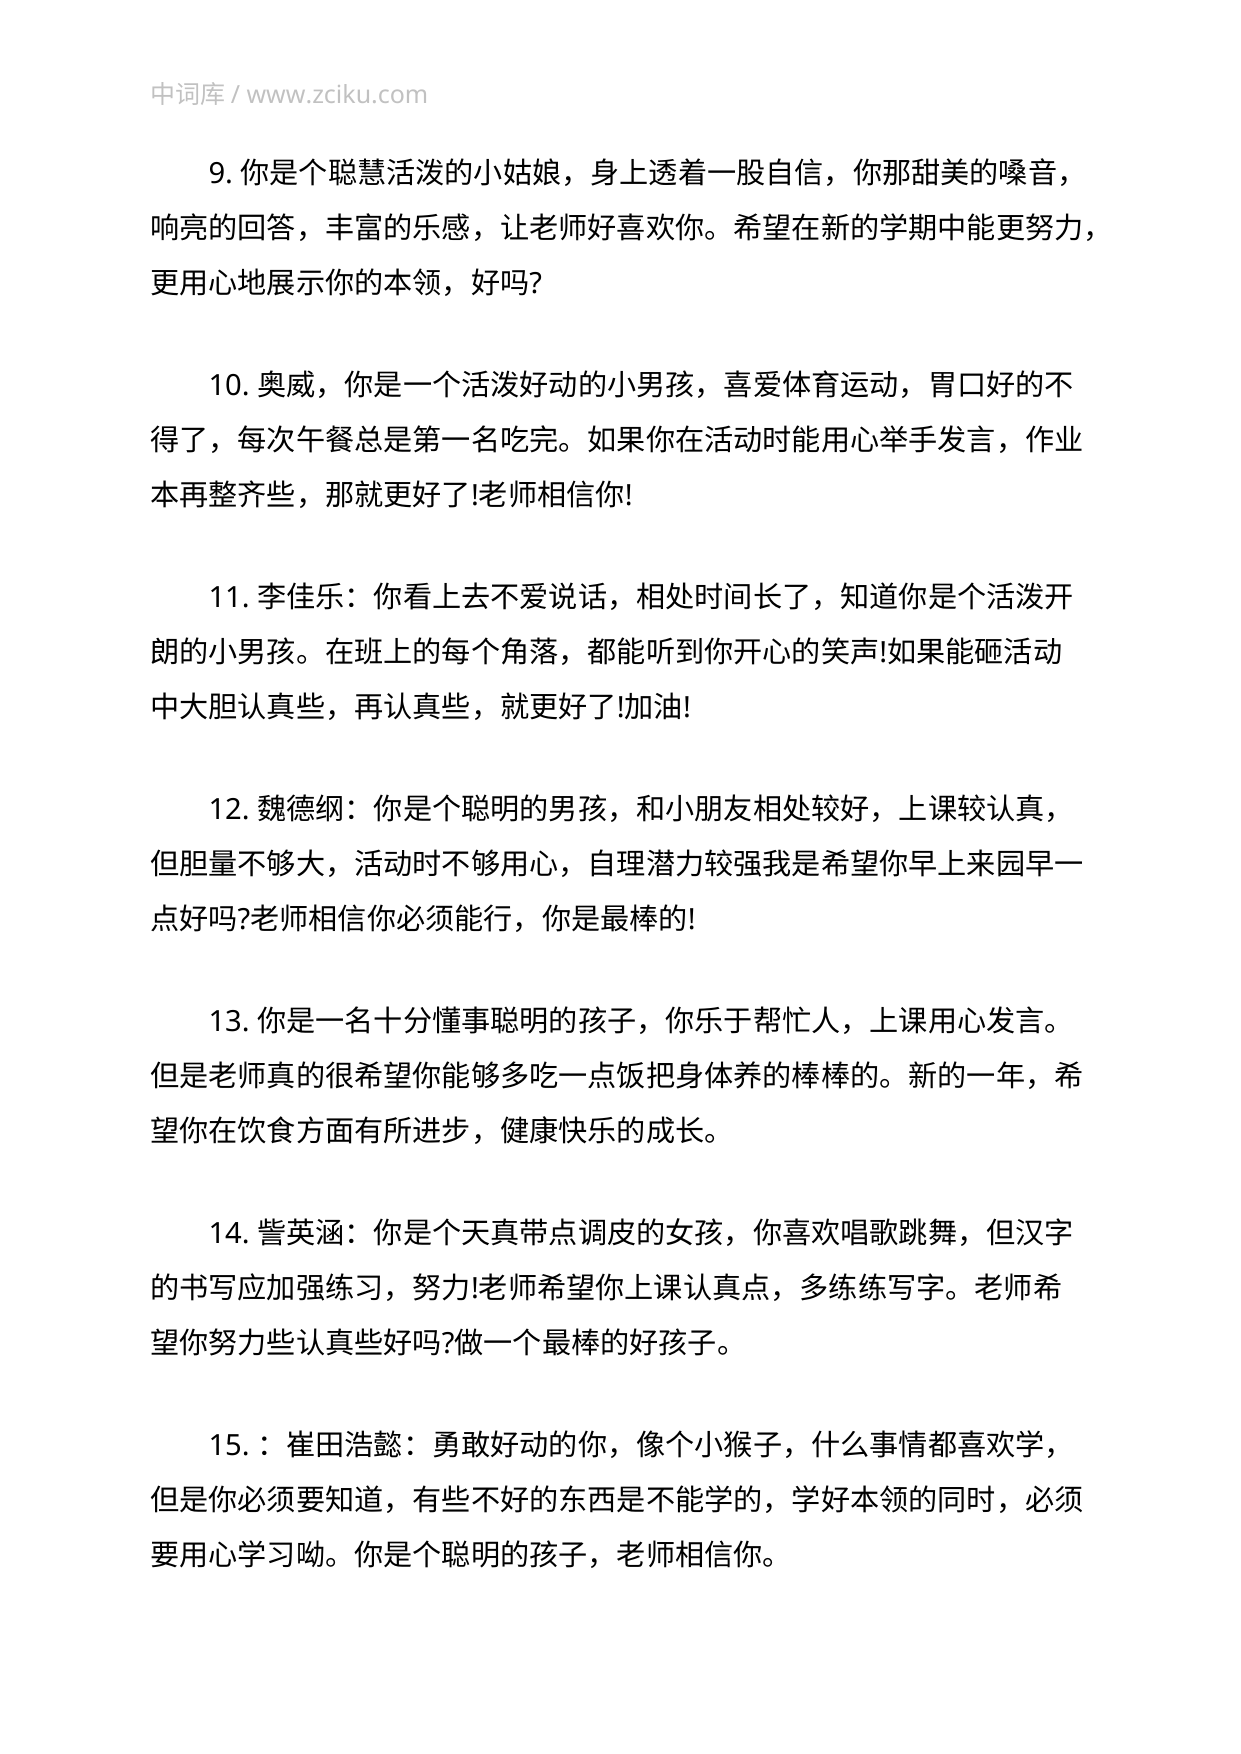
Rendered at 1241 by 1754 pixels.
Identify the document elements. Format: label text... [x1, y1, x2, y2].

text 9. 你是个聪慧活泼的小姑娘，身上透着一股自信，你那甜美的嗓音，响亮的回答，丰富的乐感，让老师好喜欢你。希望在新的学期中能更努力，更用心地展示你的本领，好吗? [150, 150, 1090, 302]
text 15. ：崔田浩懿：勇敢好动的你，像个小猴子，什么事情都喜欢学，但是你必须要知道，有些不好的东西是不能学的，学好本领的同时，必须要用心学习呦。你是个聪明的孩子，老师相信你。 [150, 1421, 1090, 1573]
text 11. 李佳乐：你看上去不爱说话，相处时间长了，知道你是个活泼开朗的小男孩。在班上的每个角落，都能听到你开心的笑声!如果能砸活动中大胆认真些，再认真些，就更好了!加油! [150, 574, 1090, 726]
text 13. 你是一名十分懂事聪明的孩子，你乐于帮忙人，上课用心发言。但是老师真的很希望你能够多吃一点饭把身体养的棒棒的。新的一年，希望你在饮食方面有所进步，健康快乐的成长。 [150, 998, 1090, 1150]
text 14. 訾英涵：你是个天真带点调皮的女孩，你喜欢唱歌跳舞，但汉字的书写应加强练习，努力!老师希望你上课认真点，多练练写字。老师希望你努力些认真些好吗?做一个最棒的好孩子。 [150, 1209, 1090, 1362]
text 12. 魏德纲：你是个聪明的男孩，和小朋友相处较好，上课较认真，但胆量不够大，活动时不够用心，自理潜力较强我是希望你早上来园早一点好吗?老师相信你必须能行，你是最棒的! [150, 786, 1090, 938]
text 10. 奥威，你是一个活泼好动的小男孩，喜爱体育运动，胃口好的不得了，每次午餐总是第一名吃完。如果你在活动时能用心举手发言，作业本再整齐些，那就更好了!老师相信你! [150, 362, 1090, 514]
